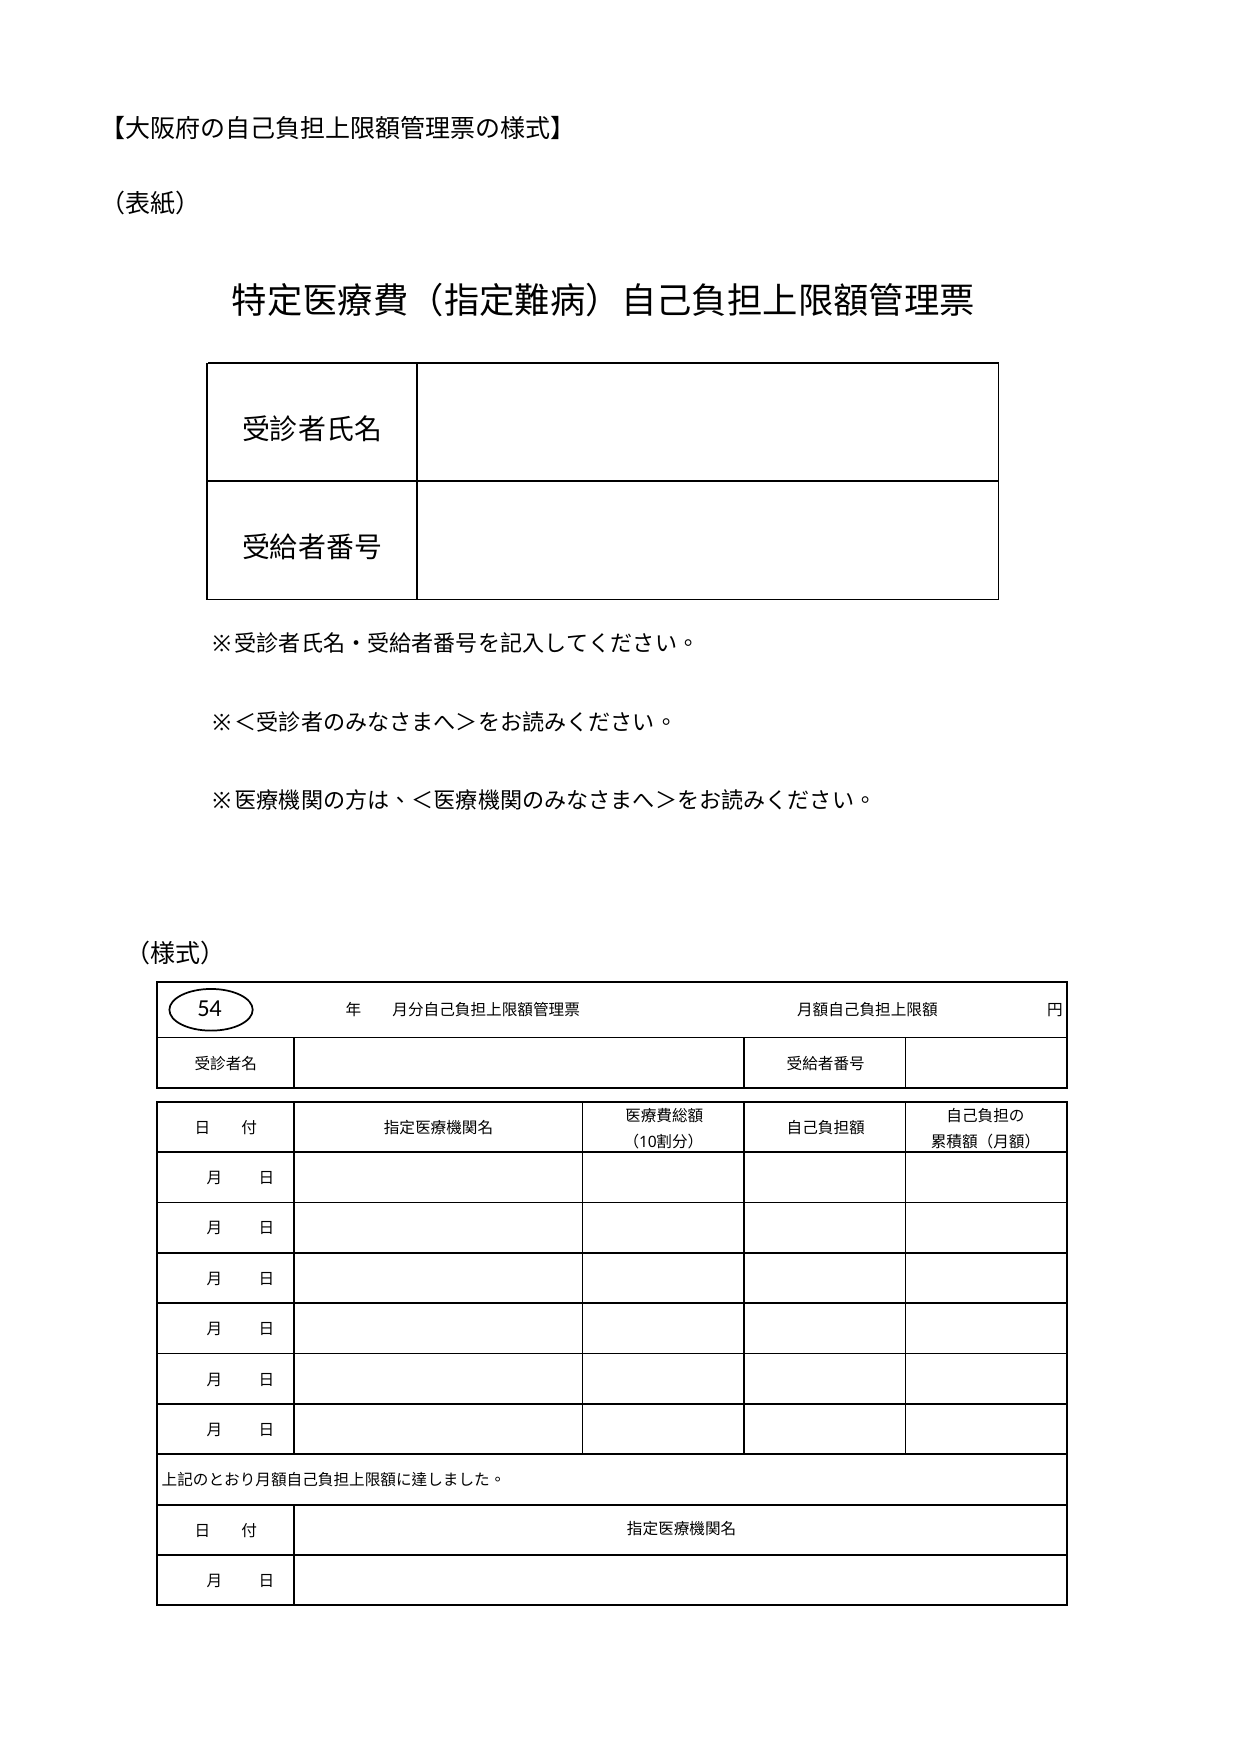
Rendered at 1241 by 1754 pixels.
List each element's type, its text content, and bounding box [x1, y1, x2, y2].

text （表紙） [100, 183, 1152, 221]
text （様式） [100, 933, 1152, 971]
text 【大阪府の自己負担上限額管理票の様式】 [100, 108, 1152, 146]
